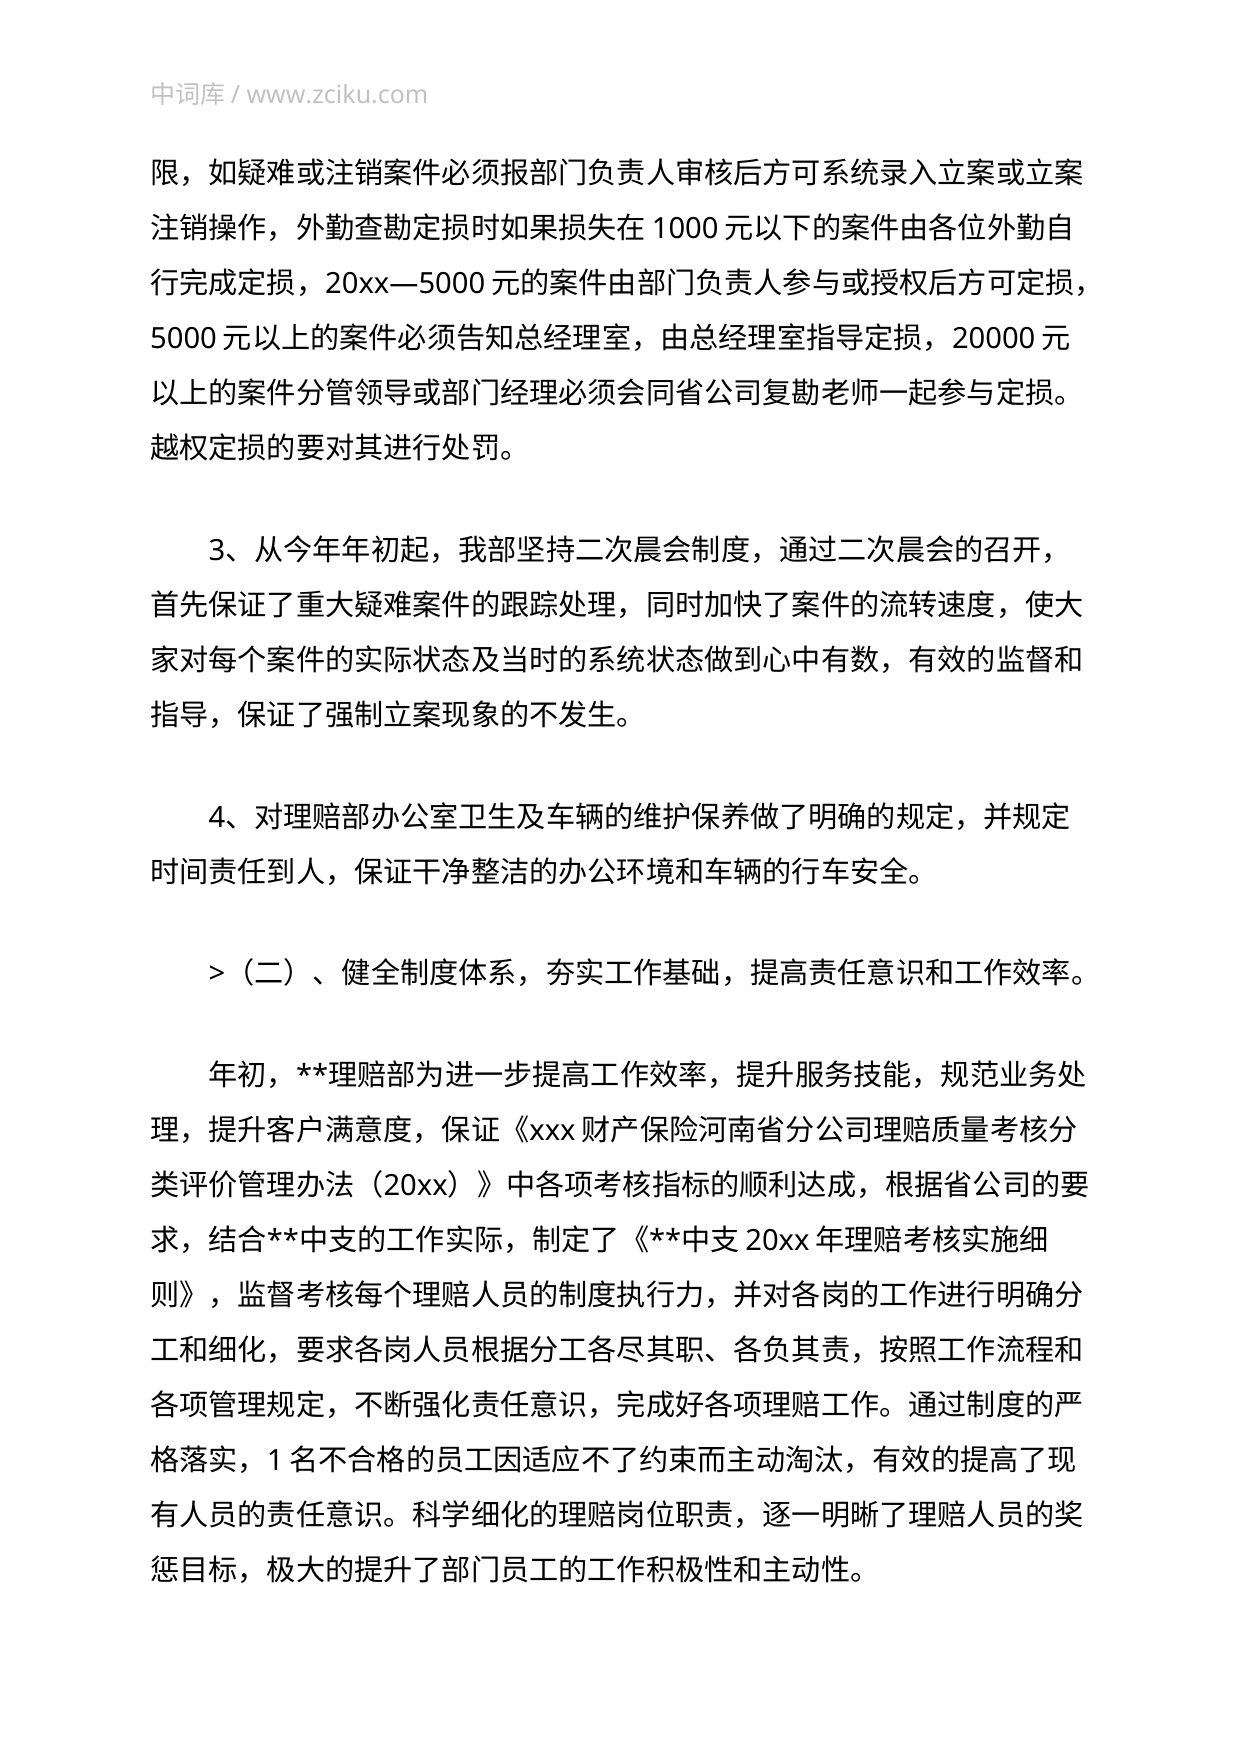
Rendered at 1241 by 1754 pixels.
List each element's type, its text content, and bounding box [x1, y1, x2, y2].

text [150, 150, 1090, 467]
text 年初，**理赔部为进一步提高工作效率，提升服务技能，规范业务处理，提升客户满意度，保证《xxx财产保险河南省分公司理赔质量考核分类评价管理办法（20xx）》中各项考核指标的顺利达成，根据省公司的要求，结合**中支的工作实际，制定了《**中支20xx年理赔考核实施细则》，监督考核每个理赔人员的制度执行力，并对各岗的工作进行明确分工和细化，要求各岗人员根据分工各尽其职、各负其责，按照工作流程和各项管理规定，不断强化责任意识，完成好各项理赔工作。通过制度的严格落实，1名不合格的员工因适应不了约束而主动淘汰，有效的提高了现有人员的责任意识。科学细化的理赔岗位职责，逐一明晰了理赔人员的奖惩目标，极大的提升了部门员工的工作积极性和主动性。 [150, 1052, 1090, 1589]
text >（二）、健全制度体系，夯实工作基础，提高责任意识和工作效率。 [150, 950, 1090, 992]
text 4、对理赔部办公室卫生及车辆的维护保养做了明确的规定，并规定时间责任到人，保证干净整洁的办公环境和车辆的行车安全。 [150, 793, 1090, 890]
text 3、从今年年初起，我部坚持二次晨会制度，通过二次晨会的召开，首先保证了重大疑难案件的跟踪处理，同时加快了案件的流转速度，使大家对每个案件的实际状态及当时的系统状态做到心中有数，有效的监督和指导，保证了强制立案现象的不发生。 [150, 527, 1090, 734]
